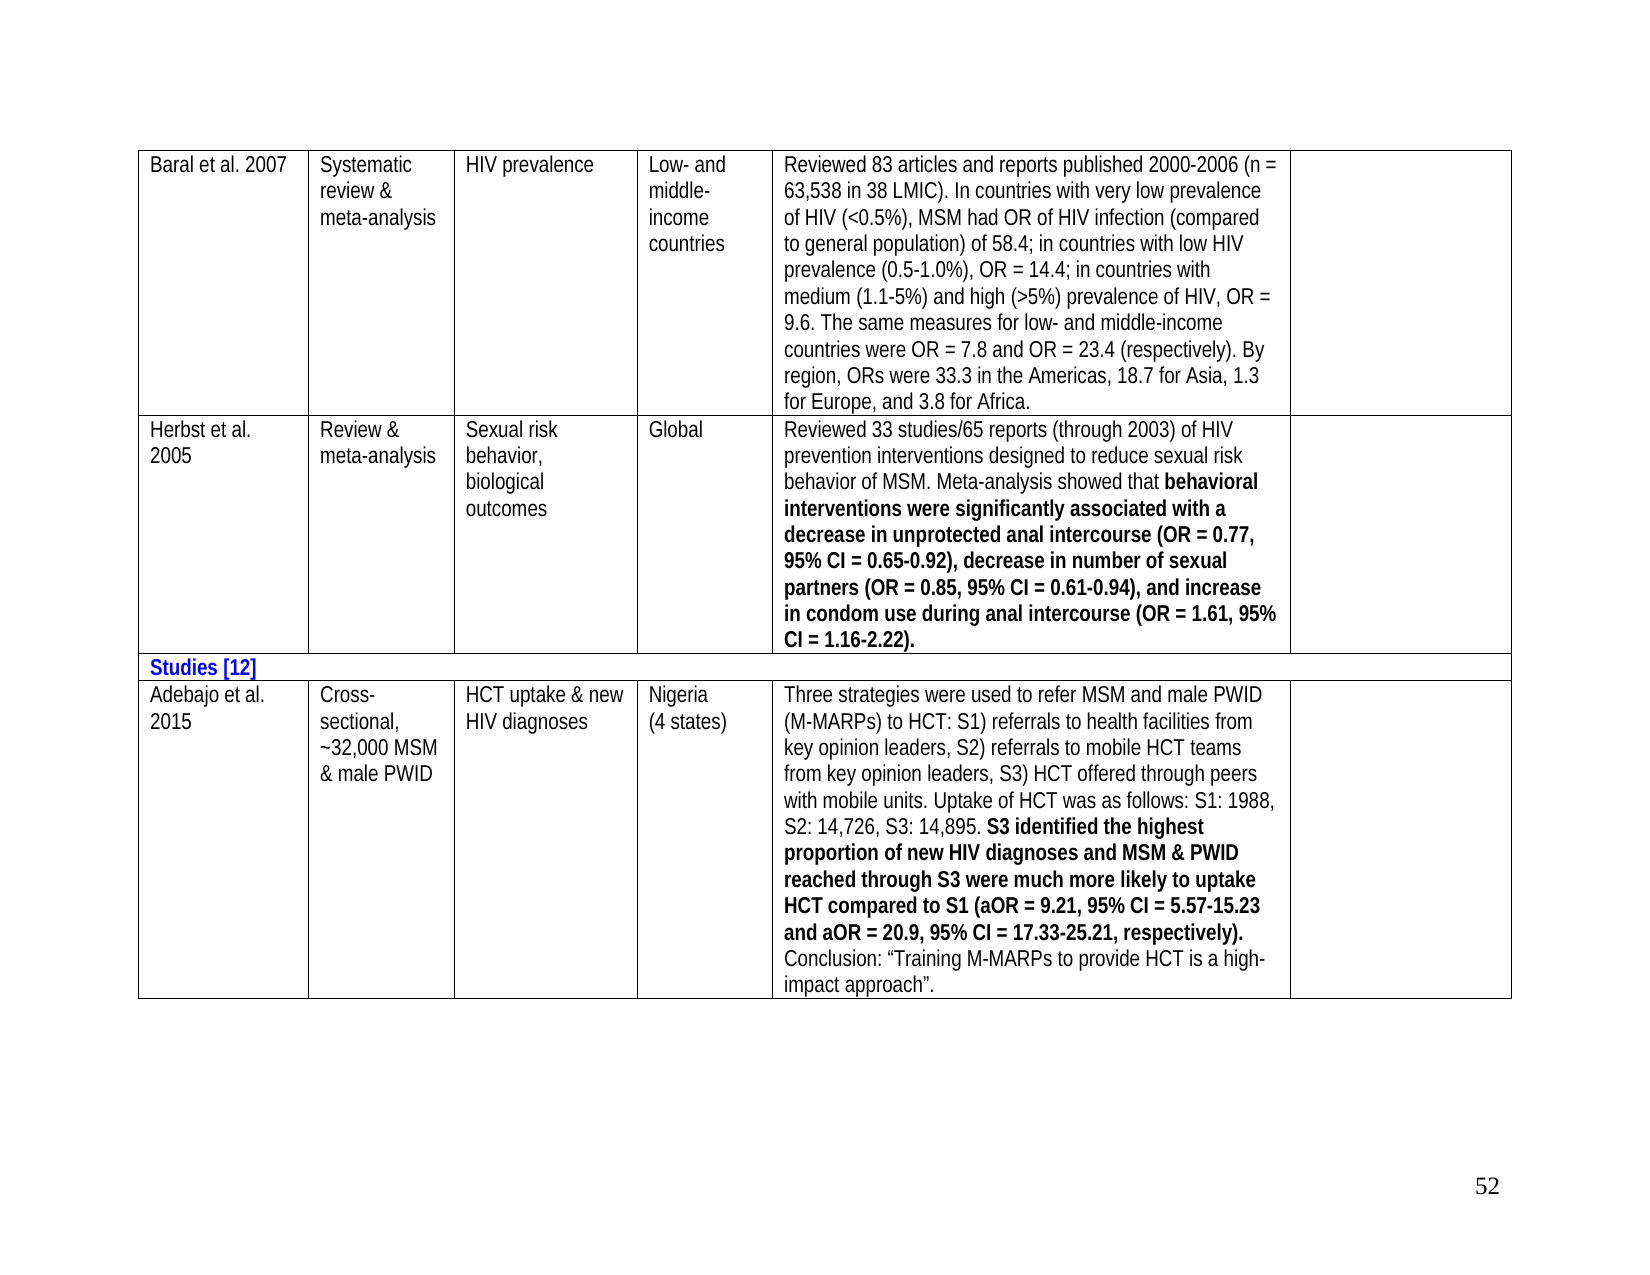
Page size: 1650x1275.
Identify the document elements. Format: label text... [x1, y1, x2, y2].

table_cell Three strategies were used to refer MSM and male PWID (M-MARPs) to HCT: S1) referrals to health facilities from key opinion leaders, S2) referrals to mobile HCT teams from key opinion leaders, S3) HCT offered through peers with mobile units. Uptake of HCT was as follows: S1: 1988, S2: 14,726, S3: 14,895. S3 identified the highest proportion of new HIV diagnoses and MSM & PWID reached through S3 were much more likely to uptake HCT compared to S1 (aOR = 9.21, 95% CI = 5.57-15.23 and aOR = 20.9, 95% CI = 17.33-25.21, respectively). Conclusion: “Training M-MARPs to provide HCT is a high-impact approach”. [773, 681, 1290, 997]
table_header Reviewed 83 articles and reports published 2000-2006 (n = 63,538 in 38 LMIC). In countries with very low prevalence of HIV (<0.5%), MSM had OR of HIV infection (compared to general population) of 58.4; in countries with low HIV prevalence (0.5-1.0%), OR = 14.4; in countries with medium (1.1-5%) and high (>5%) prevalence of HIV, OR = 9.6. The same measures for low- and middle-income countries were OR = 7.8 and OR = 23.4 (respectively). By region, ORs were 33.3 in the Americas, 18.7 for Asia, 1.3 for Europe, and 3.8 for Africa. [773, 151, 1290, 414]
table_cell Herbst et al. 2005 [139, 416, 308, 653]
table_header [1291, 151, 1511, 414]
table_header Baral et al. 2007 [139, 151, 308, 414]
table_header Low- and middle-income countries [638, 151, 772, 414]
table_cell Nigeria (4 states) [638, 681, 772, 997]
table_cell Global [638, 416, 772, 653]
table_cell Cross-sectional, ~32,000 MSM & male PWID [309, 681, 454, 997]
table_cell Studies [12] [139, 654, 1511, 680]
table_cell [1291, 416, 1511, 653]
table_cell HCT uptake & new HIV diagnoses [455, 681, 637, 997]
table_cell Adebajo et al. 2015 [139, 681, 308, 997]
table_cell Reviewed 33 studies/65 reports (through 2003) of HIV prevention interventions designed to reduce sexual risk behavior of MSM. Meta-analysis showed that behavioral interventions were significantly associated with a decrease in unprotected anal intercourse (OR = 0.77, 95% CI = 0.65-0.92), decrease in number of sexual partners (OR = 0.85, 95% CI = 0.61-0.94), and increase in condom use during anal intercourse (OR = 1.61, 95% CI = 1.16-2.22). [773, 416, 1290, 653]
table_cell Sexual risk behavior, biological outcomes [455, 416, 637, 653]
table_header Systematic review & meta-analysis [309, 151, 454, 414]
table_cell Review & meta-analysis [309, 416, 454, 653]
table_cell [1291, 681, 1511, 997]
table_header HIV prevalence [455, 151, 637, 414]
